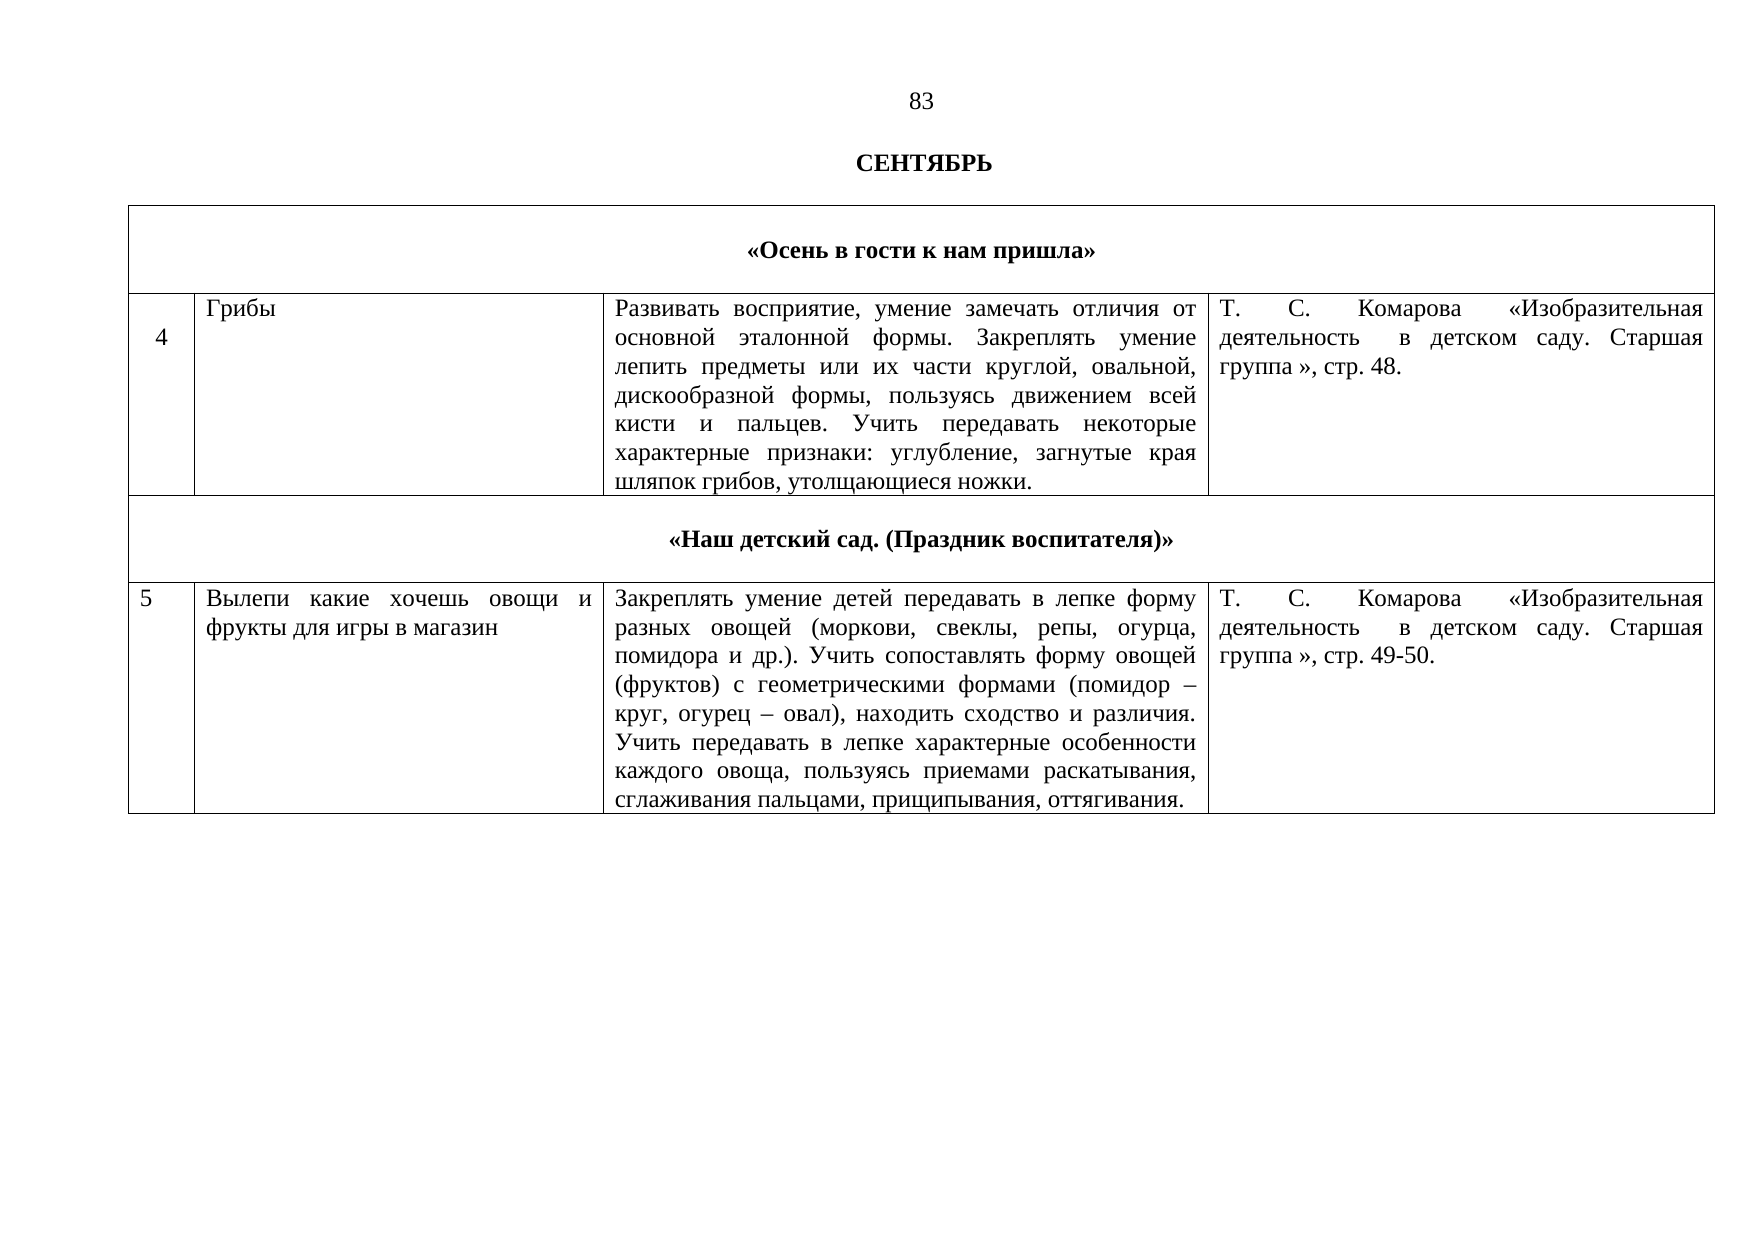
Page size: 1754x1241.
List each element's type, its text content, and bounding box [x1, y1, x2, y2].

table_header «Осень в гости к нам пришла» [129, 206, 1714, 292]
table_cell Т. С. Комарова «Изобразительная деятельность в детском саду. Старшая группа », стр. 49-50. [1209, 583, 1714, 813]
table_cell Вылепи какие хочешь овощи и фрукты для игры в магазин [195, 583, 603, 813]
table_cell Грибы [195, 294, 603, 495]
table_cell «Наш детский сад. (Праздник воспитателя)» [129, 496, 1714, 582]
table_cell Т. С. Комарова «Изобразительная деятельность в детском саду. Старшая группа », стр. 48. [1209, 294, 1714, 495]
text СЕНТЯБРЬ [177, 148, 1671, 176]
table_cell 5 [129, 583, 194, 813]
table_cell Закреплять умение детей передавать в лепке форму разных овощей (моркови, свеклы, репы, огурца, помидора и др.). Учить сопоставлять форму овощей (фруктов) с геометрическими формами (помидор – круг, огурец – овал), находить сходство и различия. Учить передавать в лепке характерные особенности каждого овоща, пользуясь приемами раскатывания, сглаживания пальцами, прищипывания, оттягивания. [604, 583, 1208, 813]
table_cell 4 [129, 294, 194, 495]
table_cell Развивать восприятие, умение замечать отличия от основной эталонной формы. Закреплять умение лепить предметы или их части круглой, овальной, дискообразной формы, пользуясь движением всей кисти и пальцев. Учить передавать некоторые характерные признаки: углубление, загнутые края шляпок грибов, утолщающиеся ножки. [604, 294, 1208, 495]
